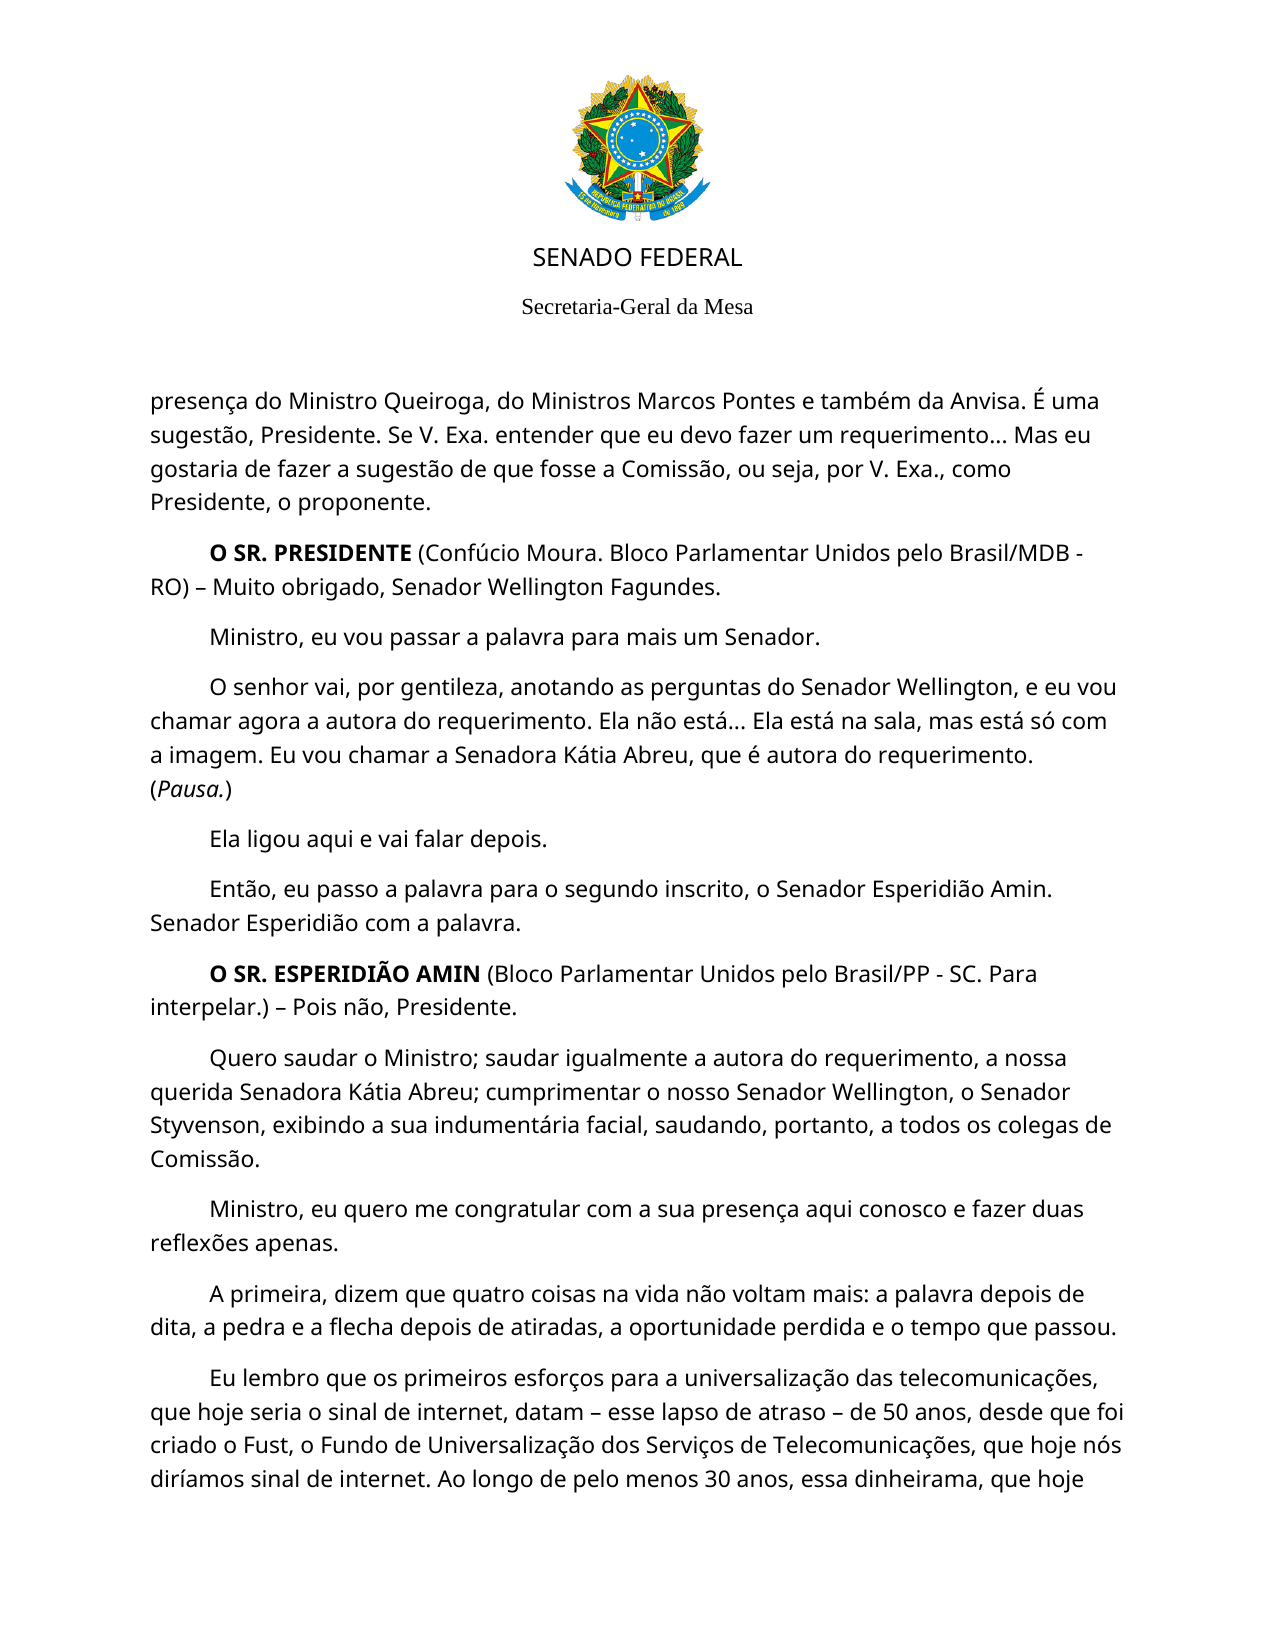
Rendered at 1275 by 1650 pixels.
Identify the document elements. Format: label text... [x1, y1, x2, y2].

picture [564, 75, 711, 221]
text O senhor vai, por gentileza, anotando as perguntas do Senador Wellington, e eu vou chamar agora a autora do requerimento. Ela não está... Ela está na sala, mas está só com a imagem. Eu vou chamar a Senadora Kátia Abreu, que é autora do requerimento. (Pausa.) [150, 671, 1125, 804]
text Então, eu passo a palavra para o segundo inscrito, o Senador Esperidião Amin. Senador Esperidião com a palavra. [150, 873, 1125, 938]
text Ministro, eu quero me congratular com a sua presença aqui conosco e fazer duas reflexões apenas. [150, 1193, 1125, 1258]
text Ministro, eu vou passar a palavra para mais um Senador. [150, 621, 1125, 652]
text Ela ligou aqui e vai falar depois. [150, 823, 1125, 854]
text O SR. ESPERIDIÃO AMIN (Bloco Parlamentar Unidos pelo Brasil/PP - SC. Para interpelar.) – Pois não, Presidente. [150, 957, 1125, 1022]
text O SR. PRESIDENTE (Confúcio Moura. Bloco Parlamentar Unidos pelo Brasil/MDB - RO) – Muito obrigado, Senador Wellington Fagundes. [150, 537, 1125, 602]
text A primeira, dizem que quatro coisas na vida não voltam mais: a palavra depois de dita, a pedra e a flecha depois de atiradas, a oportunidade perdida e o tempo que passou. [150, 1277, 1125, 1342]
text Quero saudar o Ministro; saudar igualmente a autora do requerimento, a nossa querida Senadora Kátia Abreu; cumprimentar o nosso Senador Wellington, o Senador Styvenson, exibindo a sua indumentária facial, saudando, portanto, a todos os colegas de Comissão. [150, 1042, 1125, 1174]
